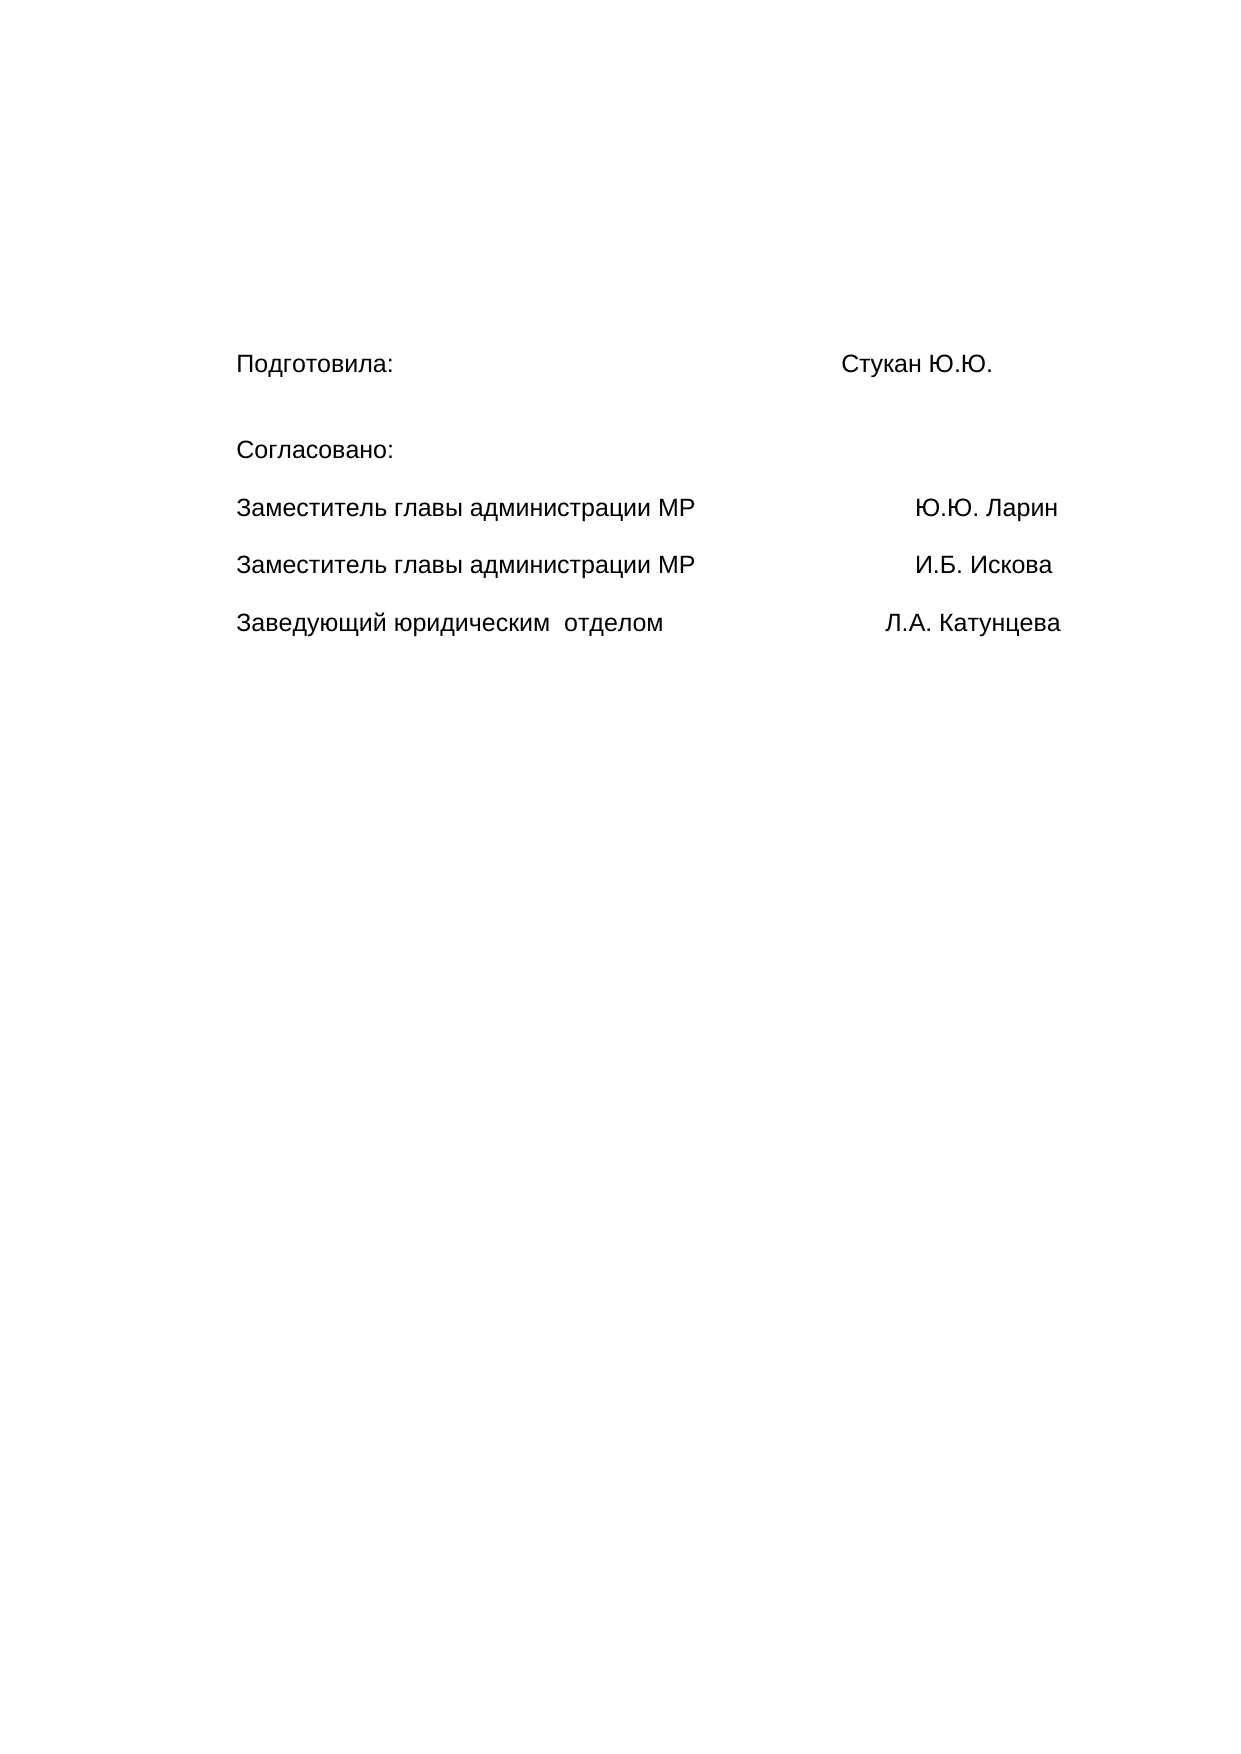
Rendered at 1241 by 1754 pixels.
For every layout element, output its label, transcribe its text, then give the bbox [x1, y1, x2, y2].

text Заместитель главы администрации МР И.Б. Искова [177, 550, 1181, 579]
text Заместитель главы администрации МР Ю.Ю. Ларин [177, 492, 1181, 521]
text Согласовано: [177, 435, 1181, 464]
text Заведующий юридическим отделом Л.А. Катунцева [177, 607, 1181, 636]
text Подготовила: Стукан Ю.Ю. [177, 349, 1181, 377]
